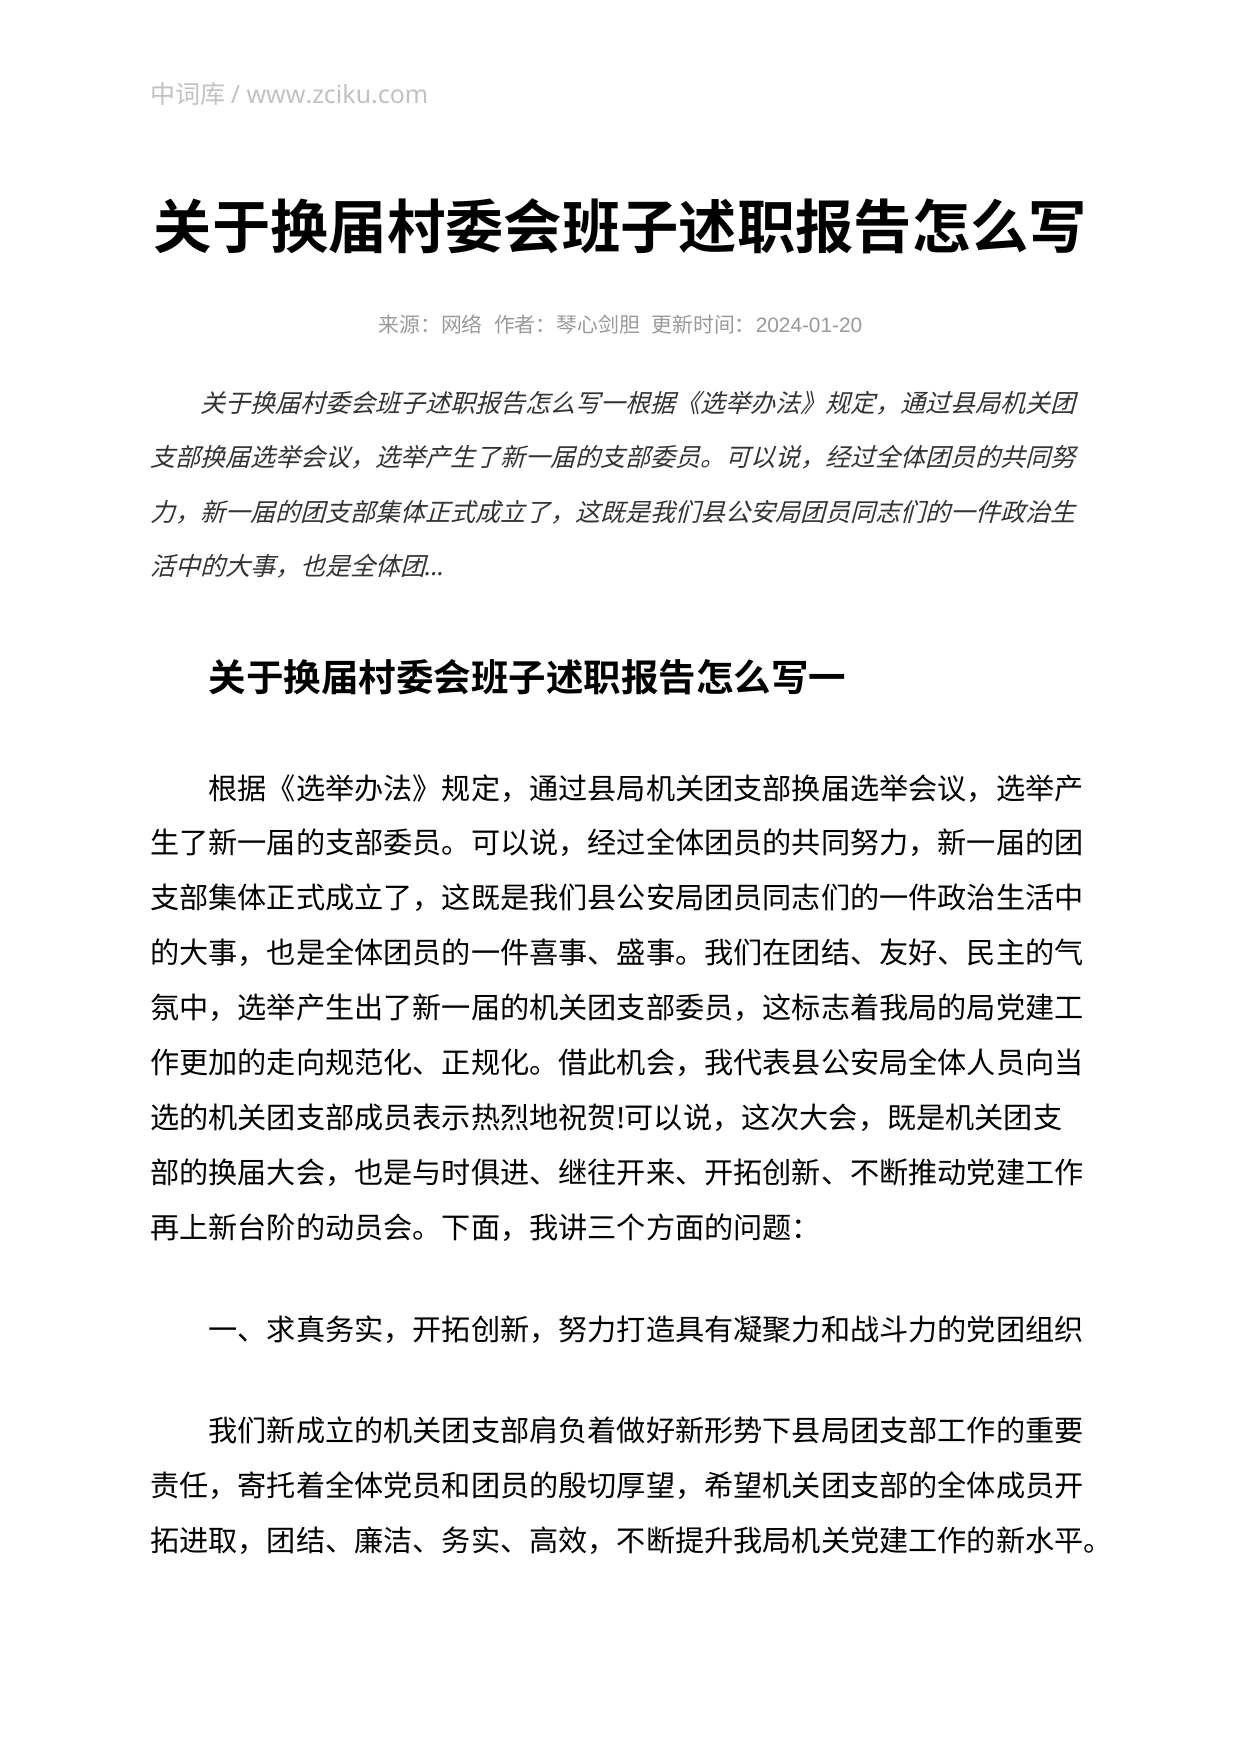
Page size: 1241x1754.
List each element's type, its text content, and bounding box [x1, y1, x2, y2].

text 根据《选举办法》规定，通过县局机关团支部换届选举会议，选举产生了新一届的支部委员。可以说，经过全体团员的共同努力，新一届的团支部集体正式成立了，这既是我们县公安局团员同志们的一件政治生活中的大事，也是全体团员的一件喜事、盛事。我们在团结、友好、民主的气氛中，选举产生出了新一届的机关团支部委员，这标志着我局的局党建工作更加的走向规范化、正规化。借此机会，我代表县公安局全体人员向当选的机关团支部成员表示热烈地祝贺!可以说，这次大会，既是机关团支部的换届大会，也是与时俱进、继往开来、开拓创新、不断推动党建工作再上新台阶的动员会。下面，我讲三个方面的问题： [150, 765, 1090, 1247]
text 来源：网络 作者：琴心剑胆 更新时间：2024-01-20 [150, 313, 1090, 337]
text 一、求真务实，开拓创新，努力打造具有凝聚力和战斗力的党团组织 [150, 1306, 1090, 1348]
text 关于换届村委会班子述职报告怎么写一 [150, 648, 1090, 702]
subtitle 关于换届村委会班子述职报告怎么写 [150, 181, 1090, 266]
text 我们新成立的机关团支部肩负着做好新形势下县局团支部工作的重要责任，寄托着全体党员和团员的殷切厚望，希望机关团支部的全体成员开拓进取，团结、廉洁、务实、高效，不断提升我局机关党建工作的新水平。 [150, 1408, 1090, 1560]
text 关于换届村委会班子述职报告怎么写一根据《选举办法》规定，通过县局机关团支部换届选举会议，选举产生了新一届的支部委员。可以说，经过全体团员的共同努力，新一届的团支部集体正式成立了，这既是我们县公安局团员同志们的一件政治生活中的大事，也是全体团... [150, 383, 1090, 583]
